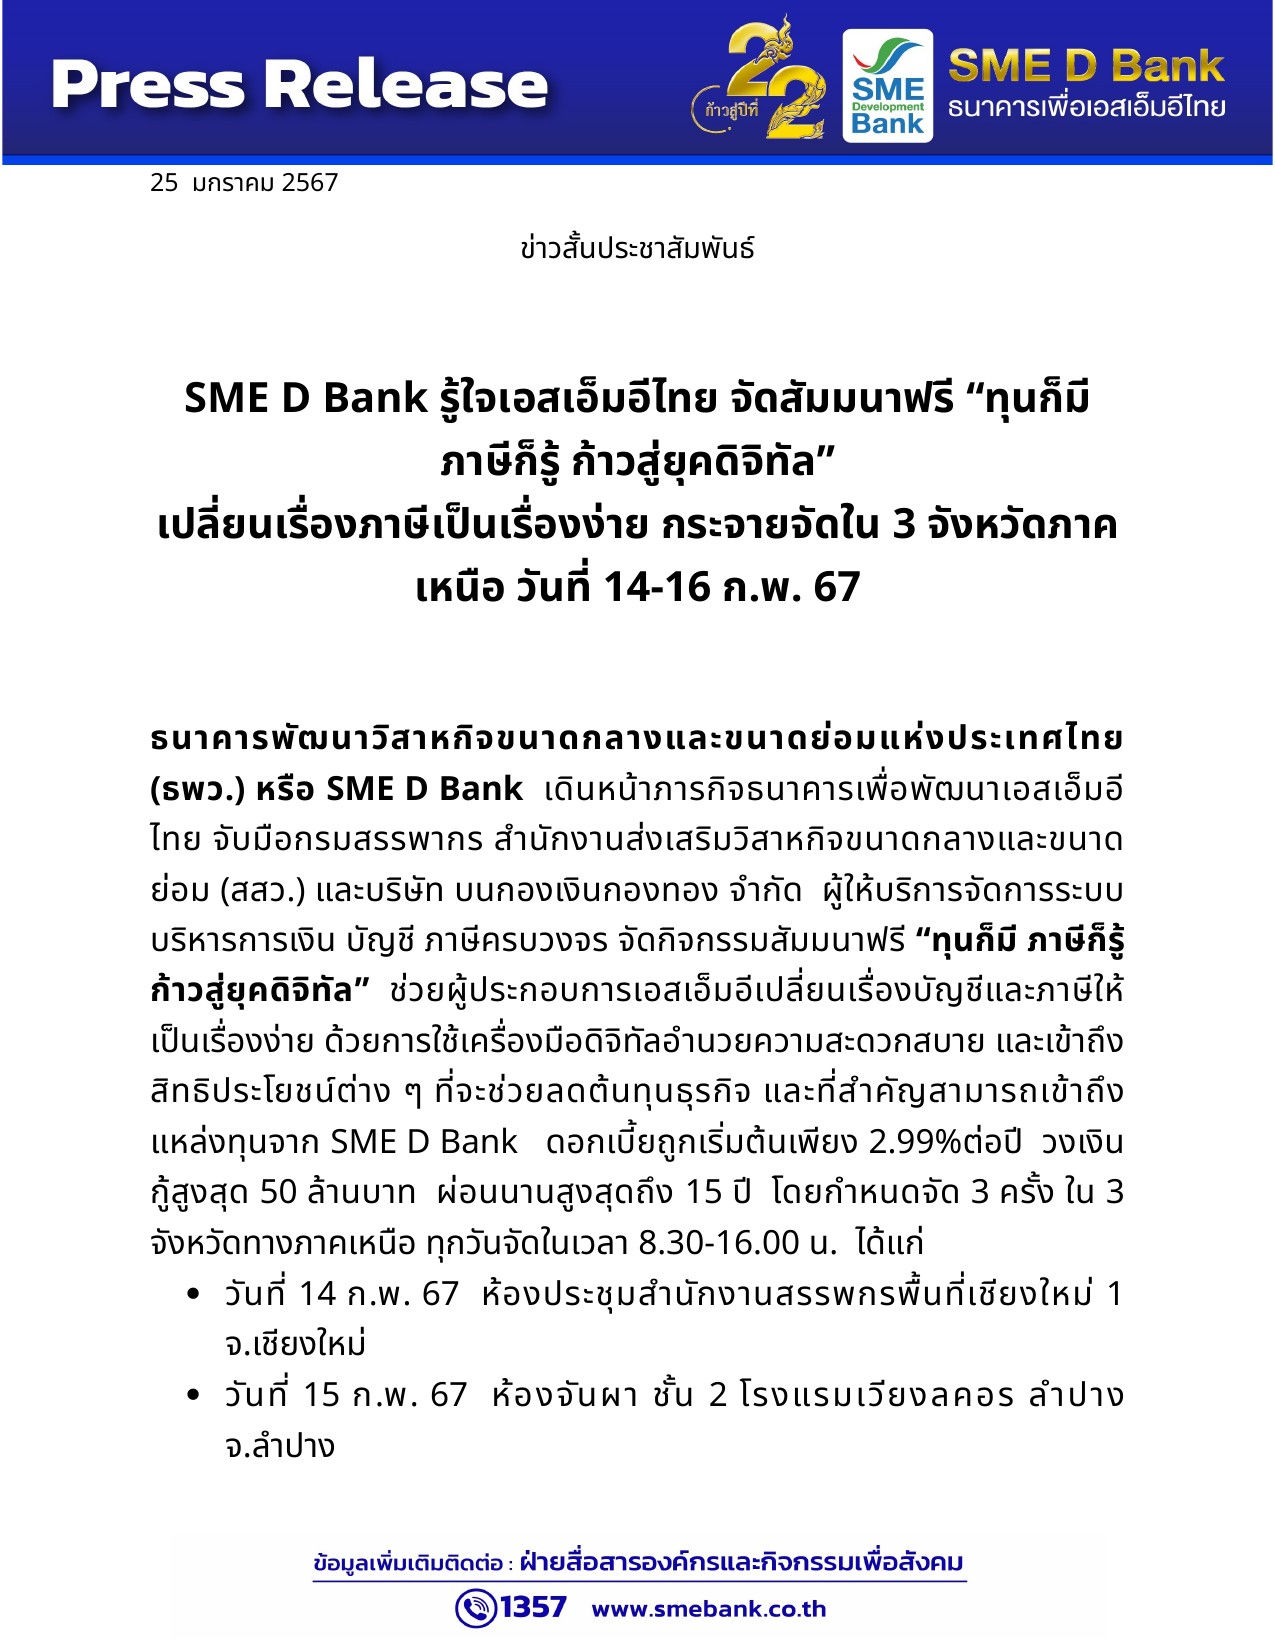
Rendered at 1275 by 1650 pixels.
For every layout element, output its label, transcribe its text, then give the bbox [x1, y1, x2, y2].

text ธนาคารพัฒนาวิสาหกิจขนาดกลางและขนาดย่อมแห่งประเทศไทย (ธพว.) หรือ SME D Bank เดินหน้าภารกิจธนาคารเพื่อพัฒนาเอสเอ็มอีไทย จับมือกรมสรรพากร สำนักงานส่งเสริมวิสาหกิจขนาดกลางและขนาดย่อม (สสว.) และบริษัท บนกองเงินกองทอง จำกัด ผู้ให้บริการจัดการระบบบริหารการเงิน บัญชี ภาษีครบวงจร จัดกิจกรรมสัมมนาฟรี “ทุนก็มี ภาษีก็รู้ ก้าวสู่ยุคดิจิทัล” ช่วยผู้ประกอบการเอสเอ็มอีเปลี่ยนเรื่องบัญชีและภาษีให้เป็นเรื่องง่าย ด้วยการใช้เครื่องมือดิจิทัลอำนวยความสะดวกสบาย และเข้าถึงสิทธิประโยชน์ต่าง ๆ ที่จะช่วยลดต้นทุนธุรกิจ และที่สำคัญสามารถเข้าถึงแหล่งทุนจาก SME D Bank ดอกเบี้ยถูกเริ่มต้นเพียง 2.99%ต่อปี วงเงินกู้สูงสุด 50 ล้านบาท ผ่อนนานสูงสุดถึง 15 ปี โดยกำหนดจัด 3 ครั้ง ใน 3 จังหวัดทางภาคเหนือ ทุกวันจัดในเวลา 8.30-16.00 น. ได้แก่ [150, 714, 1125, 1269]
list วันที่ 14 ก.พ. 67 ห้องประชุมสำนักงานสรรพกรพื้นที่เชียงใหม่ 1 จ.เชียงใหม่ [187, 1269, 1125, 1371]
picture [170, 1533, 1105, 1639]
text ข่าวสั้นประชาสัมพันธ์ [150, 228, 1125, 272]
text เปลี่ยนเรื่องภาษีเป็นเรื่องง่าย กระจายจัดใน 3 จังหวัดภาคเหนือ วันที่ 14-16 ก.พ. 67 [150, 494, 1125, 620]
text SME D Bank รู้ใจเอสเอ็มอีไทย จัดสัมมนาฟรี “ทุนก็มี ภาษีก็รู้ ก้าวสู่ยุคดิจิทัล” [150, 367, 1125, 494]
list วันที่ 15 ก.พ. 67 ห้องจันผา ชั้น 2 โรงแรมเวียงลคอร ลำปาง จ.ลำปาง [187, 1371, 1125, 1472]
text 25 มกราคม 2567 [150, 165, 1125, 203]
picture [2, 0, 1273, 165]
